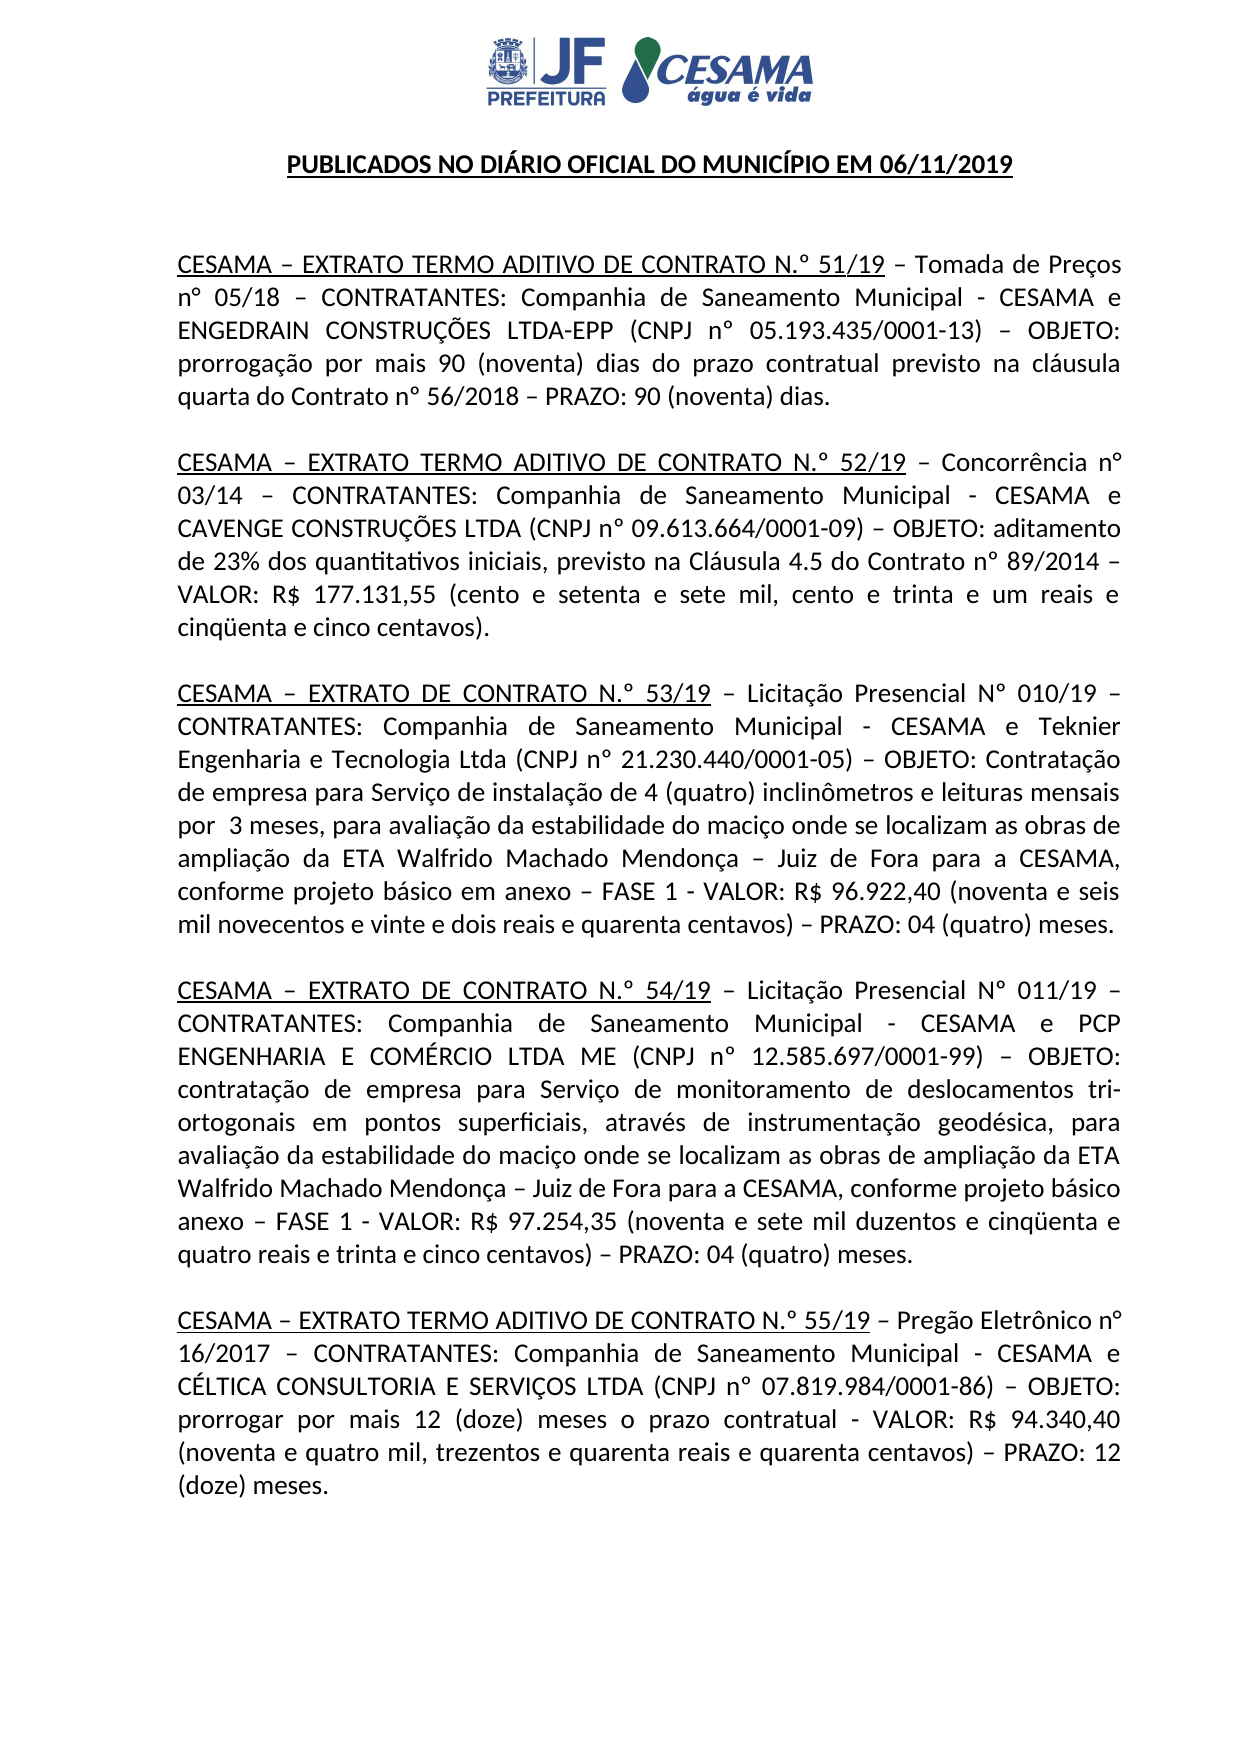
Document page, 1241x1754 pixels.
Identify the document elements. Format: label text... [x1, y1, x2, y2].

text CESAMA – EXTRATO TERMO ADITIVO DE CONTRATO N.º 55/19 – Pregão Eletrônico n° 16/2017 – CONTRATANTES: Companhia de Saneamento Municipal - CESAMA e CÉLTICA CONSULTORIA E SERVIÇOS LTDA (CNPJ nº 07.819.984/0001-86) – OBJETO: prorrogar por mais 12 (doze) meses o prazo contratual - VALOR: R$ 94.340,40 (noventa e quatro mil, trezentos e quarenta reais e quarenta centavos) – PRAZO: 12 (doze) meses. [177, 1303, 1122, 1502]
text CESAMA – EXTRATO DE CONTRATO N.º 54/19 – Licitação Presencial Nº 011/19 – CONTRATANTES: Companhia de Saneamento Municipal - CESAMA e PCP ENGENHARIA E COMÉRCIO LTDA ME (CNPJ nº 12.585.697/0001-99) – OBJETO: contratação de empresa para Serviço de monitoramento de deslocamentos tri-ortogonais em pontos superficiais, através de instrumentação geodésica, para avaliação da estabilidade do maciço onde se localizam as obras de ampliação da ETA Walfrido Machado Mendonça – Juiz de Fora para a CESAMA, conforme projeto básico anexo – FASE 1 - VALOR: R$ 97.254,35 (noventa e sete mil duzentos e cinqüenta e quatro reais e trinta e cinco centavos) – PRAZO: 04 (quatro) meses. [177, 973, 1122, 1270]
picture [486, 37, 813, 106]
text PUBLICADOS NO DIÁRIO OFICIAL DO MUNICÍPIO EM 06/11/2019 [177, 148, 1122, 181]
text CESAMA – EXTRATO DE CONTRATO N.º 53/19 – Licitação Presencial Nº 010/19 – CONTRATANTES: Companhia de Saneamento Municipal - CESAMA e Teknier Engenharia e Tecnologia Ltda (CNPJ nº 21.230.440/0001-05) – OBJETO: Contratação de empresa para Serviço de instalação de 4 (quatro) inclinômetros e leituras mensais por 3 meses, para avaliação da estabilidade do maciço onde se localizam as obras de ampliação da ETA Walfrido Machado Mendonça – Juiz de Fora para a CESAMA, conforme projeto básico em anexo – FASE 1 - VALOR: R$ 96.922,40 (noventa e seis mil novecentos e vinte e dois reais e quarenta centavos) – PRAZO: 04 (quatro) meses. [177, 676, 1122, 940]
text CESAMA – EXTRATO TERMO ADITIVO DE CONTRATO N.º 51/19 – Tomada de Preços n° 05/18 – CONTRATANTES: Companhia de Saneamento Municipal - CESAMA e ENGEDRAIN CONSTRUÇÕES LTDA-EPP (CNPJ nº 05.193.435/0001-13) – OBJETO: prorrogação por mais 90 (noventa) dias do prazo contratual previsto na cláusula quarta do Contrato nº 56/2018 – PRAZO: 90 (noventa) dias. [177, 247, 1122, 412]
text CESAMA – EXTRATO TERMO ADITIVO DE CONTRATO N.º 52/19 – Concorrência n° 03/14 – CONTRATANTES: Companhia de Saneamento Municipal - CESAMA e CAVENGE CONSTRUÇÕES LTDA (CNPJ nº 09.613.664/0001-09) – OBJETO: aditamento de 23% dos quantitativos iniciais, previsto na Cláusula 4.5 do Contrato nº 89/2014 – VALOR: R$ 177.131,55 (cento e setenta e sete mil, cento e trinta e um reais e cinqüenta e cinco centavos). [177, 445, 1122, 643]
